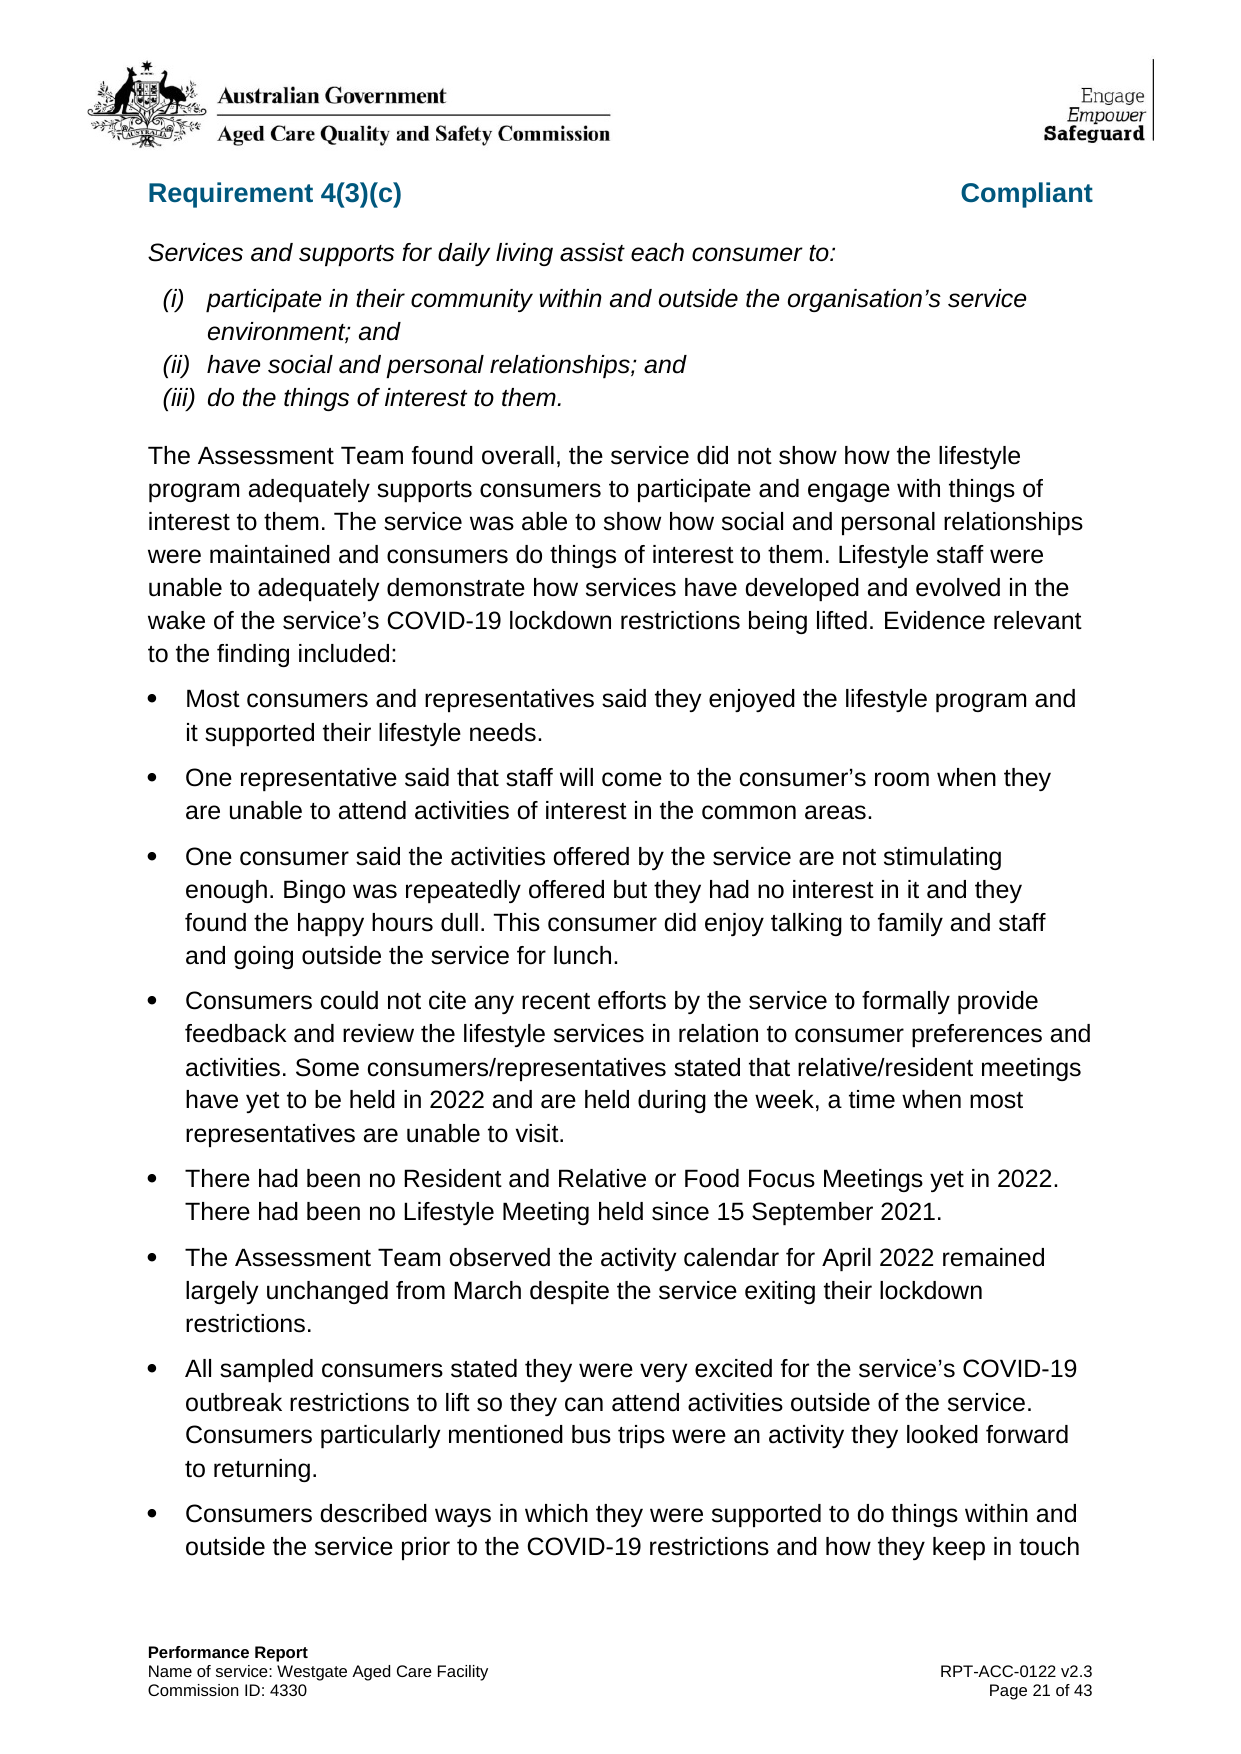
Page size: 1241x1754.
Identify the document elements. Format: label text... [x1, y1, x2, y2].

list participate in their community within and outside the organisation’s service environment; and [162, 284, 1092, 345]
list There had been no Resident and Relative or Food Focus Meetings yet in 2022. There had been no Lifestyle Meeting held since 15 September 2021. [148, 1164, 1092, 1226]
list The Assessment Team observed the activity calendar for April 2022 remained largely unchanged from March despite the service exiting their lockdown restrictions. [148, 1243, 1092, 1338]
list Most consumers and representatives said they enjoyed the lifestyle program and it supported their lifestyle needs. [148, 684, 1092, 746]
list have social and personal relationships; and [162, 350, 1092, 378]
list One consumer said the activities offered by the service are not stimulating enough. Bingo was repeatedly offered but they had no interest in it and they found the happy hours dull. This consumer did enjoy talking to family and staff and going outside the service for lunch. [148, 842, 1092, 969]
text The Assessment Team found overall, the service did not show how the lifestyle program adequately supports consumers to participate and engage with things of interest to them. The service was able to show how social and personal relationships were maintained and consumers do things of interest to them. Lifestyle staff were unable to adequately demonstrate how services have developed and evolved in the wake of the service’s COVID-19 lockdown restrictions being lifted. Evidence relevant to the finding included: [148, 441, 1092, 668]
list All sampled consumers stated they were very excited for the service’s COVID-19 outbreak restrictions to lift so they can attend activities outside of the service. Consumers particularly mentioned bus trips were an activity they looked forward to returning. [148, 1354, 1092, 1482]
list do the things of interest to them. [162, 383, 1092, 411]
picture [1, 0, 1241, 169]
text Services and supports for daily living assist each consumer to: [148, 238, 1092, 267]
list One representative said that staff will come to the consumer’s room when they are unable to attend activities of interest in the common areas. [148, 763, 1092, 825]
subtitle Requirement 4(3)(c) Compliant [148, 177, 1092, 208]
list Consumers could not cite any recent efforts by the service to formally provide feedback and review the lifestyle services in relation to consumer preferences and activities. Some consumers/representatives stated that relative/resident meetings have yet to be held in 2022 and are held during the week, a time when most representatives are unable to visit. [148, 986, 1092, 1147]
